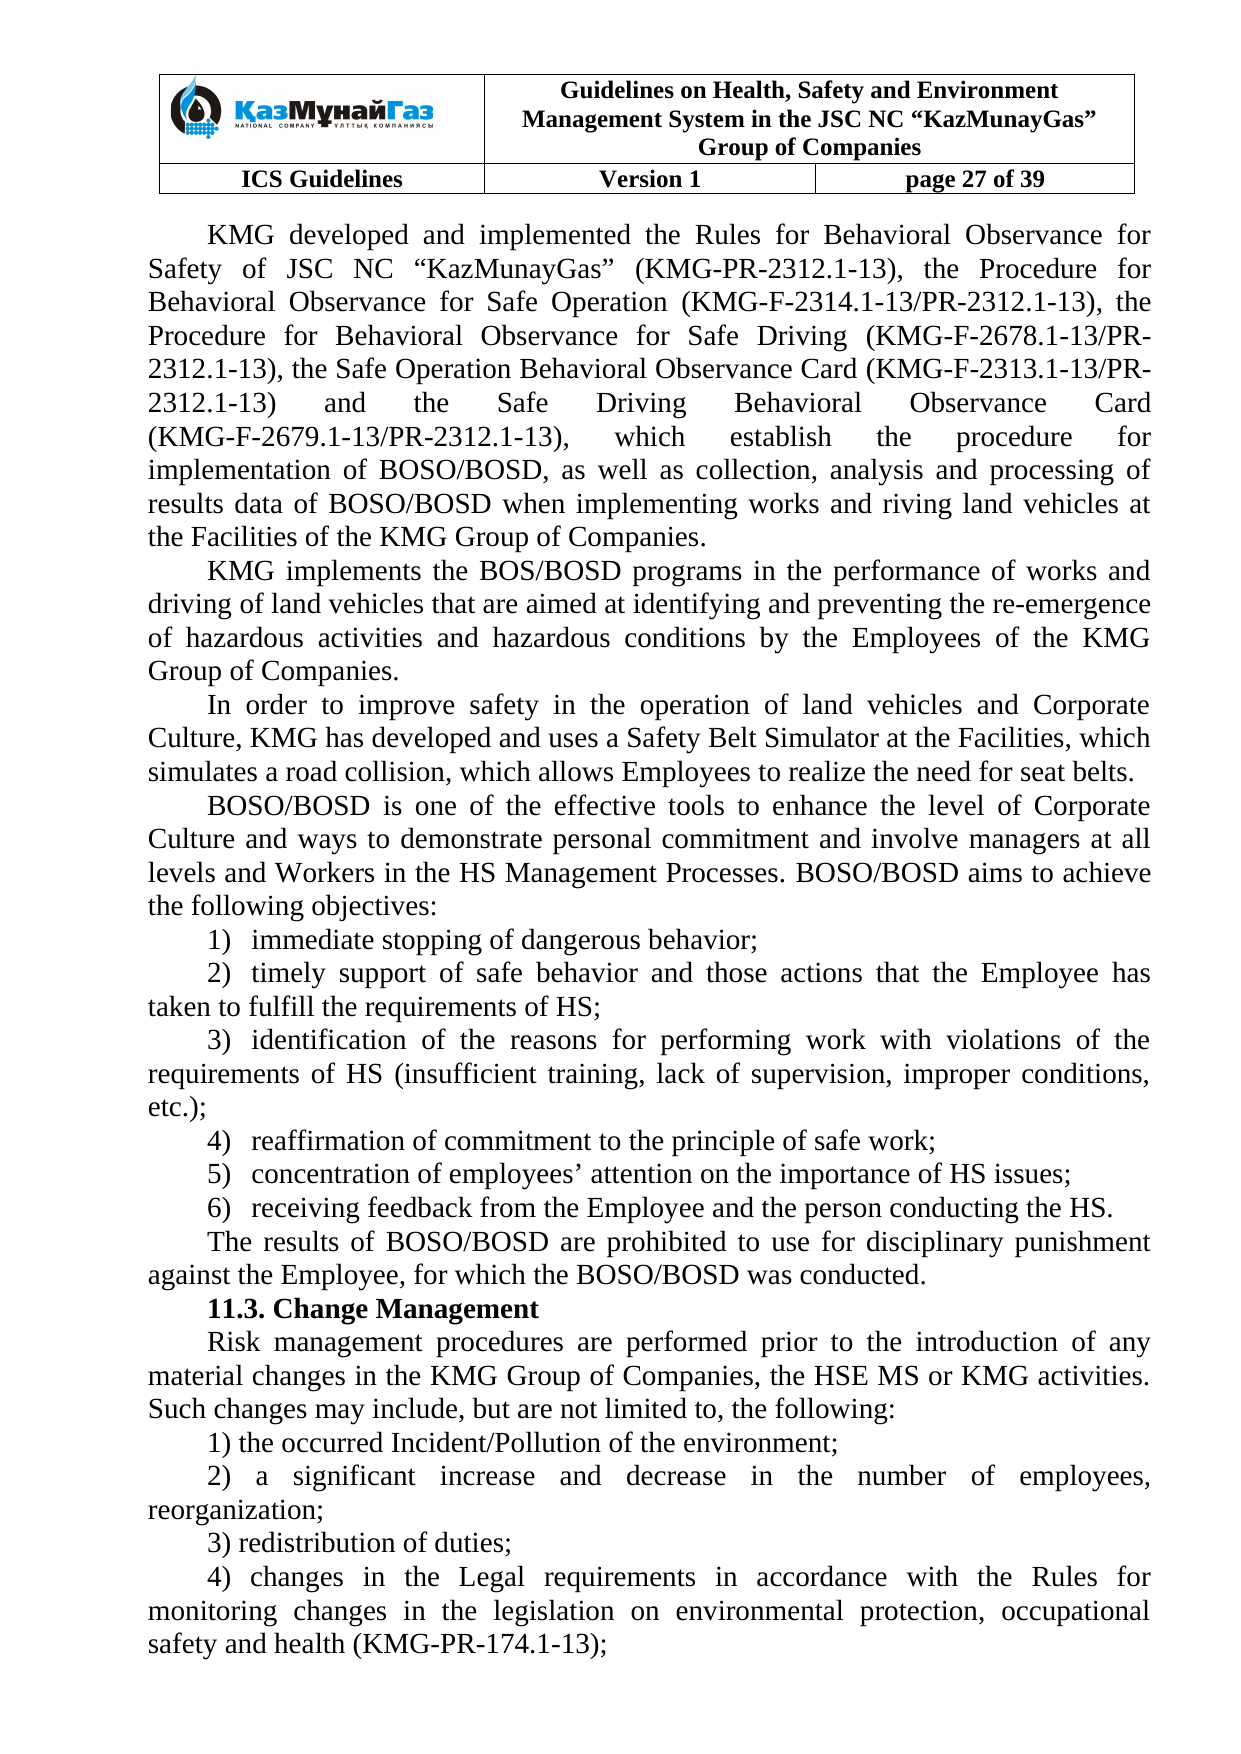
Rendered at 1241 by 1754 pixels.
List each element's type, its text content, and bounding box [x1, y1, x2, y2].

text 11.3. Change Management [148, 1291, 1152, 1324]
text BOSO/BOSD is one of the effective tools to enhance the level of Corporate Culture and ways to demonstrate personal commitment and involve managers at all levels and Workers in the HS Management Processes. BOSO/BOSD aims to achieve the following objectives: [148, 788, 1152, 922]
picture [170, 75, 434, 139]
text 2) a significant increase and decrease in the number of employees, reorganization; [148, 1458, 1152, 1526]
list timely support of safe behavior and those actions that the Employee has taken to fulfill the requirements of HS; [148, 955, 1152, 1022]
text KMG developed and implemented the Rules for Behavioral Observance for Safety of JSC NC “KazMunayGas” (KMG-PR-2312.1-13), the Procedure for Behavioral Observance for Safe Operation (KMG-F-2314.1-13/PR-2312.1-13), the Procedure for Behavioral Observance for Safe Driving (KMG-F-2678.1-13/PR-2312.1-13), the Safe Operation Behavioral Observance Card (KMG-F-2313.1-13/PR-2312.1-13) and the Safe Driving Behavioral Observance Card (KMG-F-2679.1-13/PR-2312.1-13), which establish the procedure for implementation of BOSO/BOSD, as well as collection, analysis and processing of results data of BOSO/BOSD when implementing works and riving land vehicles at the Facilities of the KMG Group of Companies. [148, 217, 1152, 553]
text Risk management procedures are performed prior to the introduction of any material changes in the KMG Group of Companies, the HSE MS or KMG activities. Such changes may include, but are not limited to, the following: [148, 1324, 1152, 1425]
list reaffirmation of commitment to the principle of safe work; [148, 1123, 1152, 1157]
text KMG implements the BOS/BOSD programs in the performance of works and driving of land vehicles that are aimed at identifying and preventing the re-emergence of hazardous activities and hazardous conditions by the Employees of the KMG Group of Companies. [148, 553, 1152, 687]
text In order to improve safety in the operation of land vehicles and Corporate Culture, KMG has developed and uses a Safety Belt Simulator at the Facilities, which simulates a road collision, which allows Employees to realize the need for seat belts. [148, 687, 1152, 788]
text 1) the occurred Incident/Pollution of the environment; [148, 1425, 1152, 1458]
list identification of the reasons for performing work with violations of the requirements of HS (insufficient training, lack of supervision, improper conditions, etc.); [148, 1022, 1152, 1123]
list concentration of employees’ attention on the importance of HS issues; [148, 1157, 1152, 1190]
text 3) redistribution of duties; [148, 1526, 1152, 1559]
list immediate stopping of dangerous behavior; [148, 922, 1152, 955]
list receiving feedback from the Employee and the person conducting the HS. [148, 1190, 1152, 1224]
text 4) changes in the Legal requirements in accordance with the Rules for monitoring changes in the legislation on environmental protection, occupational safety and health (KMG-PR-174.1-13); [148, 1559, 1152, 1660]
text The results of BOSO/BOSD are prohibited to use for disciplinary punishment against the Employee, for which the BOSO/BOSD was conducted. [148, 1224, 1152, 1291]
